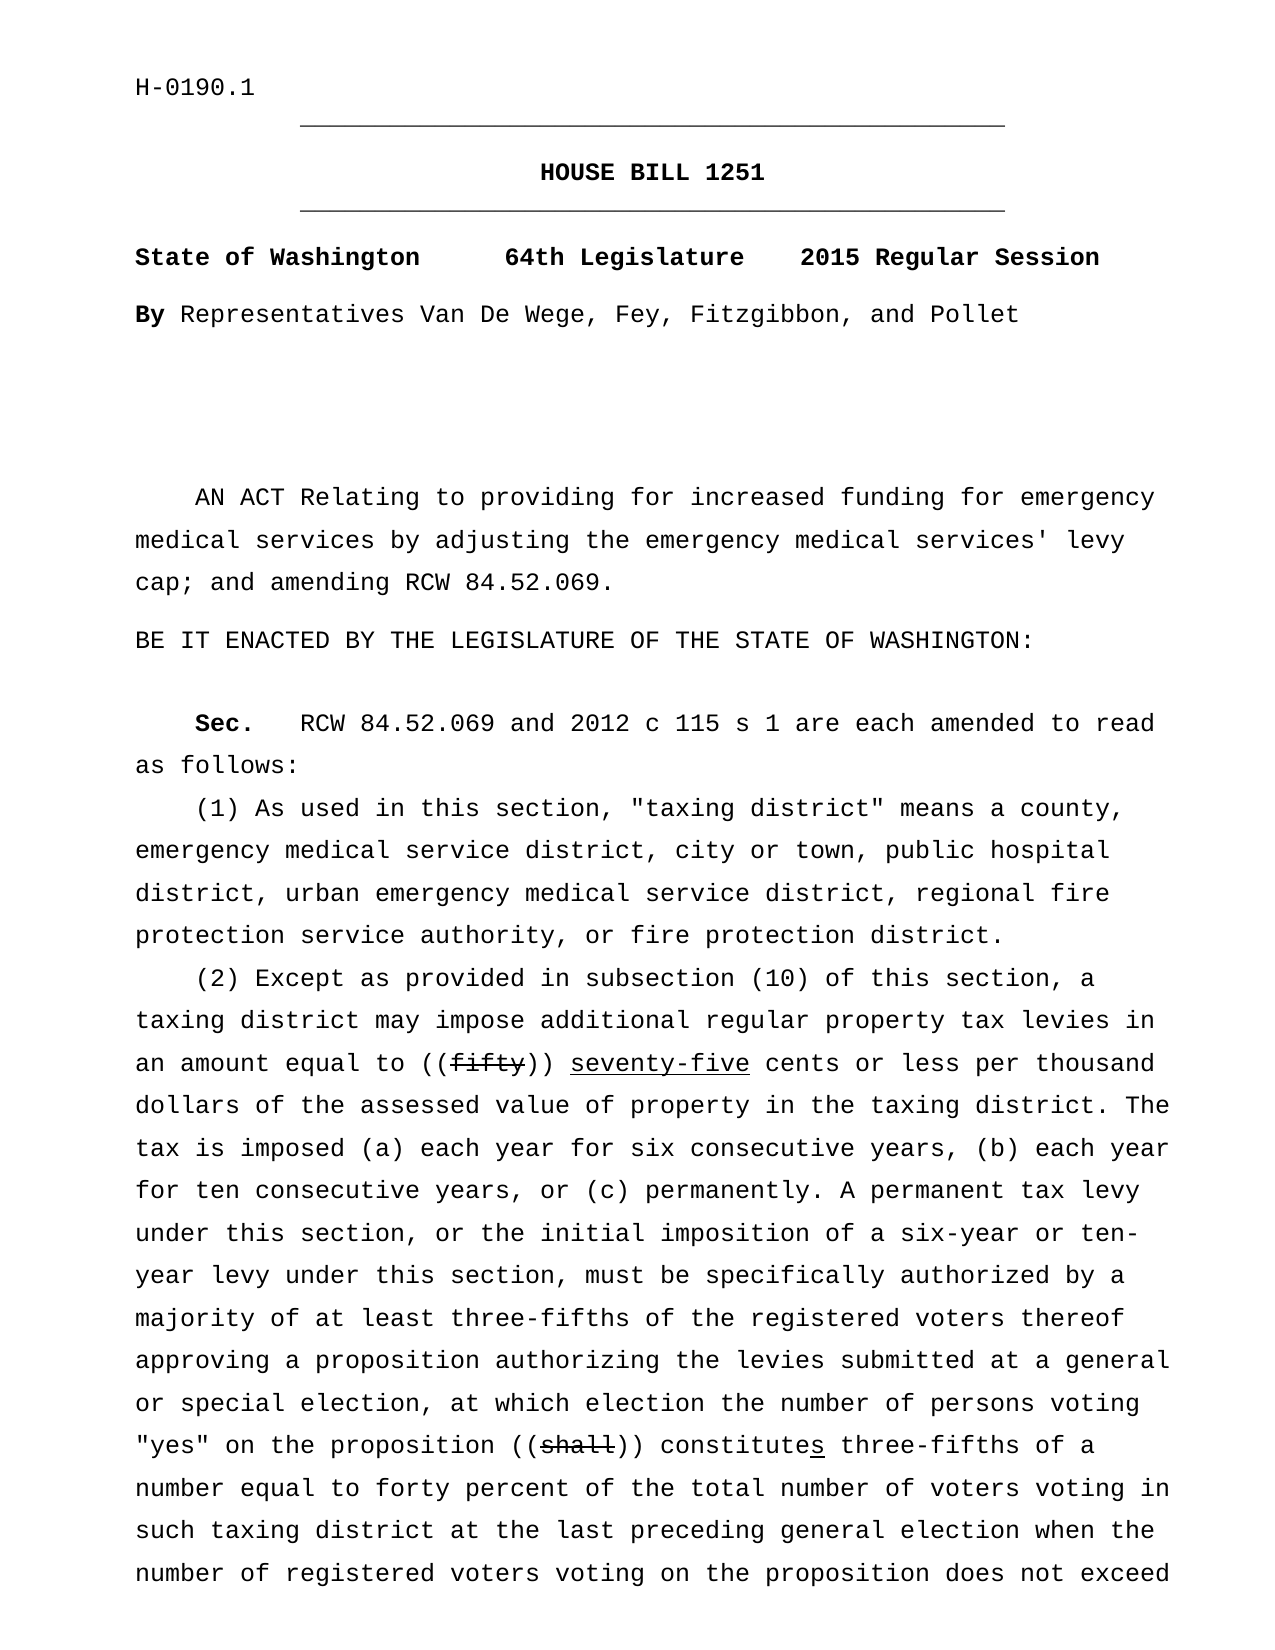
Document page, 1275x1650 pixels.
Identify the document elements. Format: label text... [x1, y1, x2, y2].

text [135, 952, 1170, 1590]
text H-0190.1 [135, 75, 1170, 103]
text BE IT ENACTED BY THE LEGISLATURE OF THE STATE OF WASHINGTON: [135, 627, 1170, 656]
text State of Washington 64th Legislature 2015 Regular Session [135, 245, 1170, 273]
text Sec. RCW 84.52.069 and 2012 c 115 s 1 are each amended to read as follows: [135, 697, 1170, 782]
text AN ACT Relating to providing for increased funding for emergency medical services by adjusting the emergency medical services' levy cap; and amending RCW 84.52.069. [135, 472, 1170, 599]
text _______________________________________________ [135, 103, 1170, 132]
text By Representatives Van De Wege, Fey, Fitzgibbon, and Pollet [135, 302, 1170, 330]
text _______________________________________________ [135, 188, 1170, 217]
text (1) As used in this section, "taxing district" means a county, emergency medical service district, city or town, public hospital district, urban emergency medical service district, regional fire protection service authority, or fire protection district. [135, 782, 1170, 952]
text HOUSE BILL 1251 [135, 160, 1170, 188]
